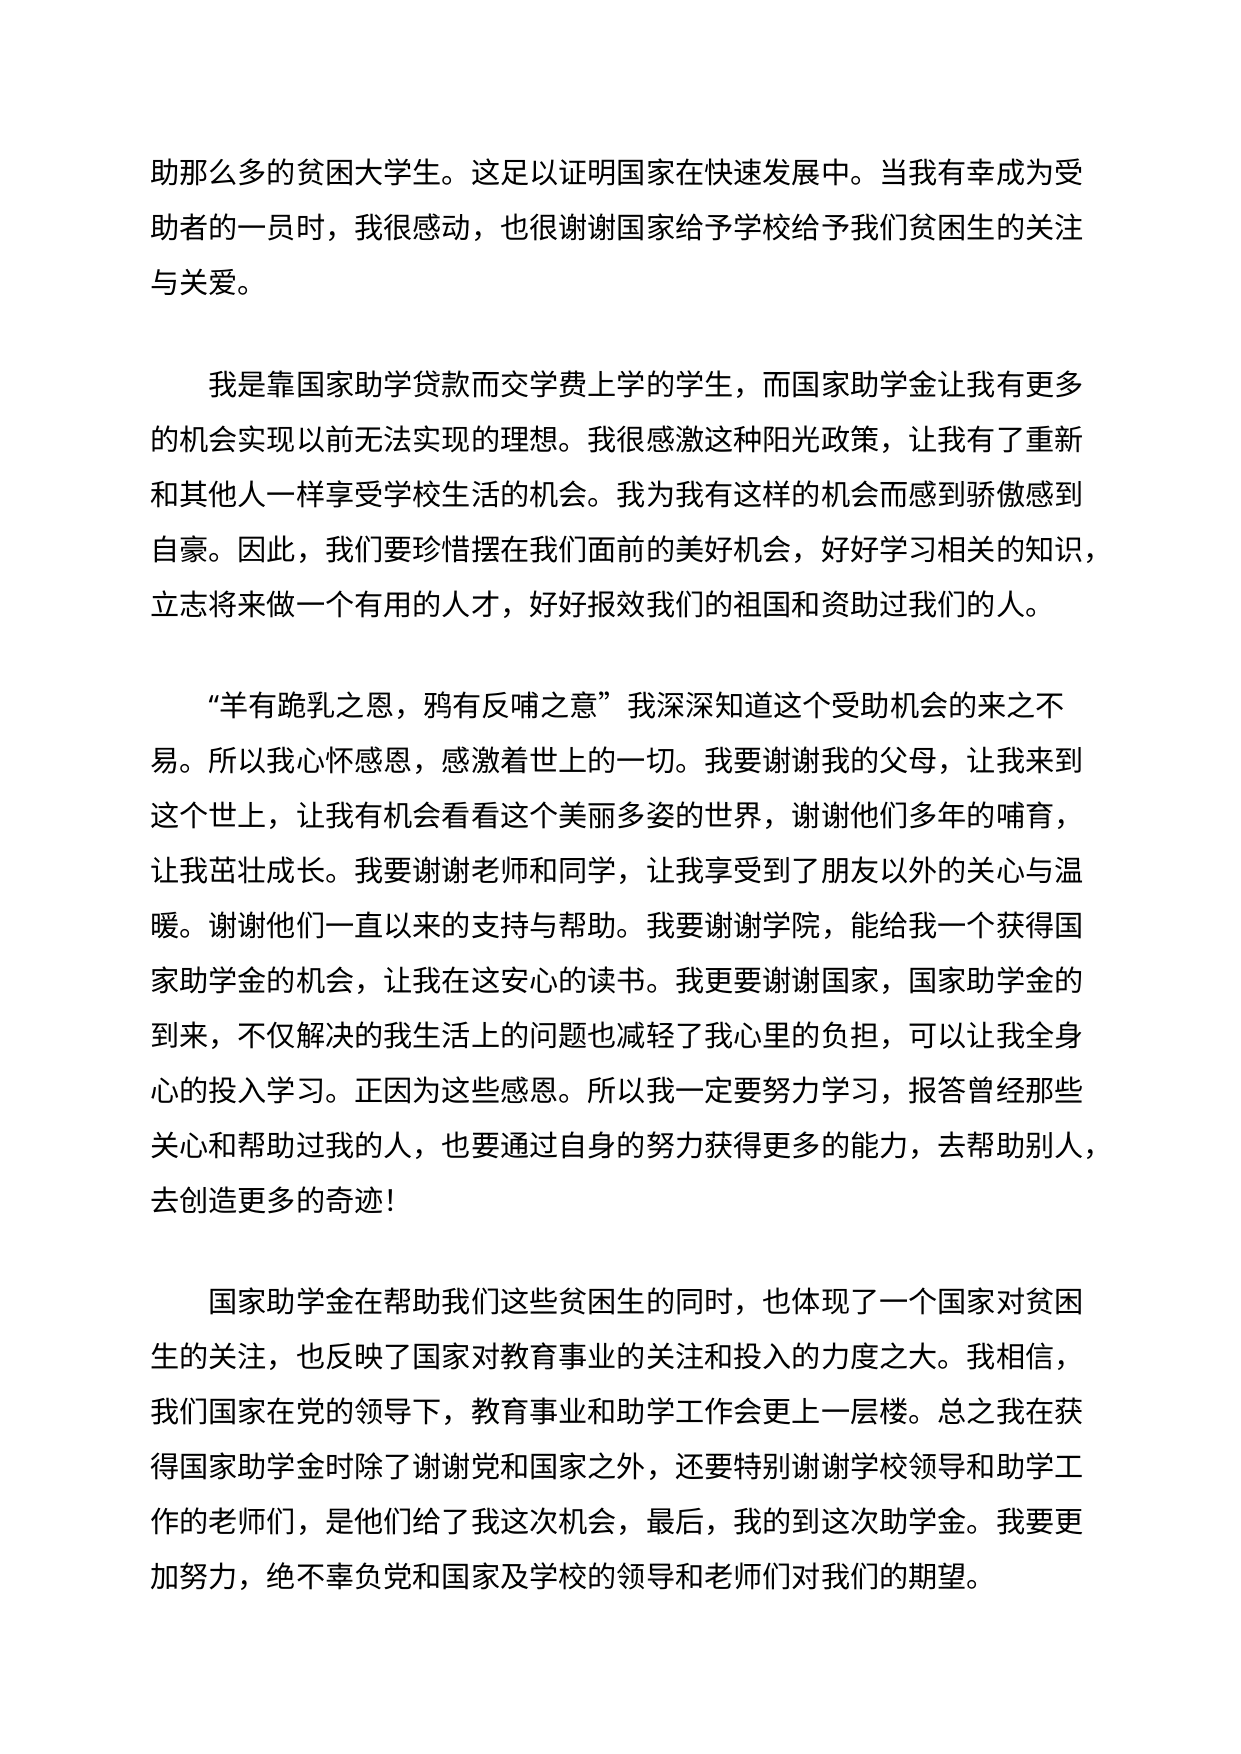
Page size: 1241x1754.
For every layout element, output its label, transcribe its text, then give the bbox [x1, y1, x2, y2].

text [150, 150, 1090, 302]
text 国家助学金在帮助我们这些贫困生的同时，也体现了一个国家对贫困生的关注，也反映了国家对教育事业的关注和投入的力度之大。我相信，我们国家在党的领导下，教育事业和助学工作会更上一层楼。总之我在获得国家助学金时除了谢谢党和国家之外，还要特别谢谢学校领导和助学工作的老师们，是他们给了我这次机会，最后，我的到这次助学金。我要更加努力，绝不辜负党和国家及学校的领导和老师们对我们的期望。 [150, 1279, 1090, 1596]
text 我是靠国家助学贷款而交学费上学的学生，而国家助学金让我有更多的机会实现以前无法实现的理想。我很感激这种阳光政策，让我有了重新和其他人一样享受学校生活的机会。我为我有这样的机会而感到骄傲感到自豪。因此，我们要珍惜摆在我们面前的美好机会，好好学习相关的知识，立志将来做一个有用的人才，好好报效我们的祖国和资助过我们的人。 [150, 362, 1090, 623]
text “羊有跪乳之恩，鸦有反哺之意”我深深知道这个受助机会的来之不易。所以我心怀感恩，感激着世上的一切。我要谢谢我的父母，让我来到这个世上，让我有机会看看这个美丽多姿的世界，谢谢他们多年的哺育，让我茁壮成长。我要谢谢老师和同学，让我享受到了朋友以外的关心与温暖。谢谢他们一直以来的支持与帮助。我要谢谢学院，能给我一个获得国家助学金的机会，让我在这安心的读书。我更要谢谢国家，国家助学金的到来，不仅解决的我生活上的问题也减轻了我心里的负担，可以让我全身心的投入学习。正因为这些感恩。所以我一定要努力学习，报答曾经那些关心和帮助过我的人，也要通过自身的努力获得更多的能力，去帮助别人，去创造更多的奇迹！ [150, 683, 1090, 1219]
